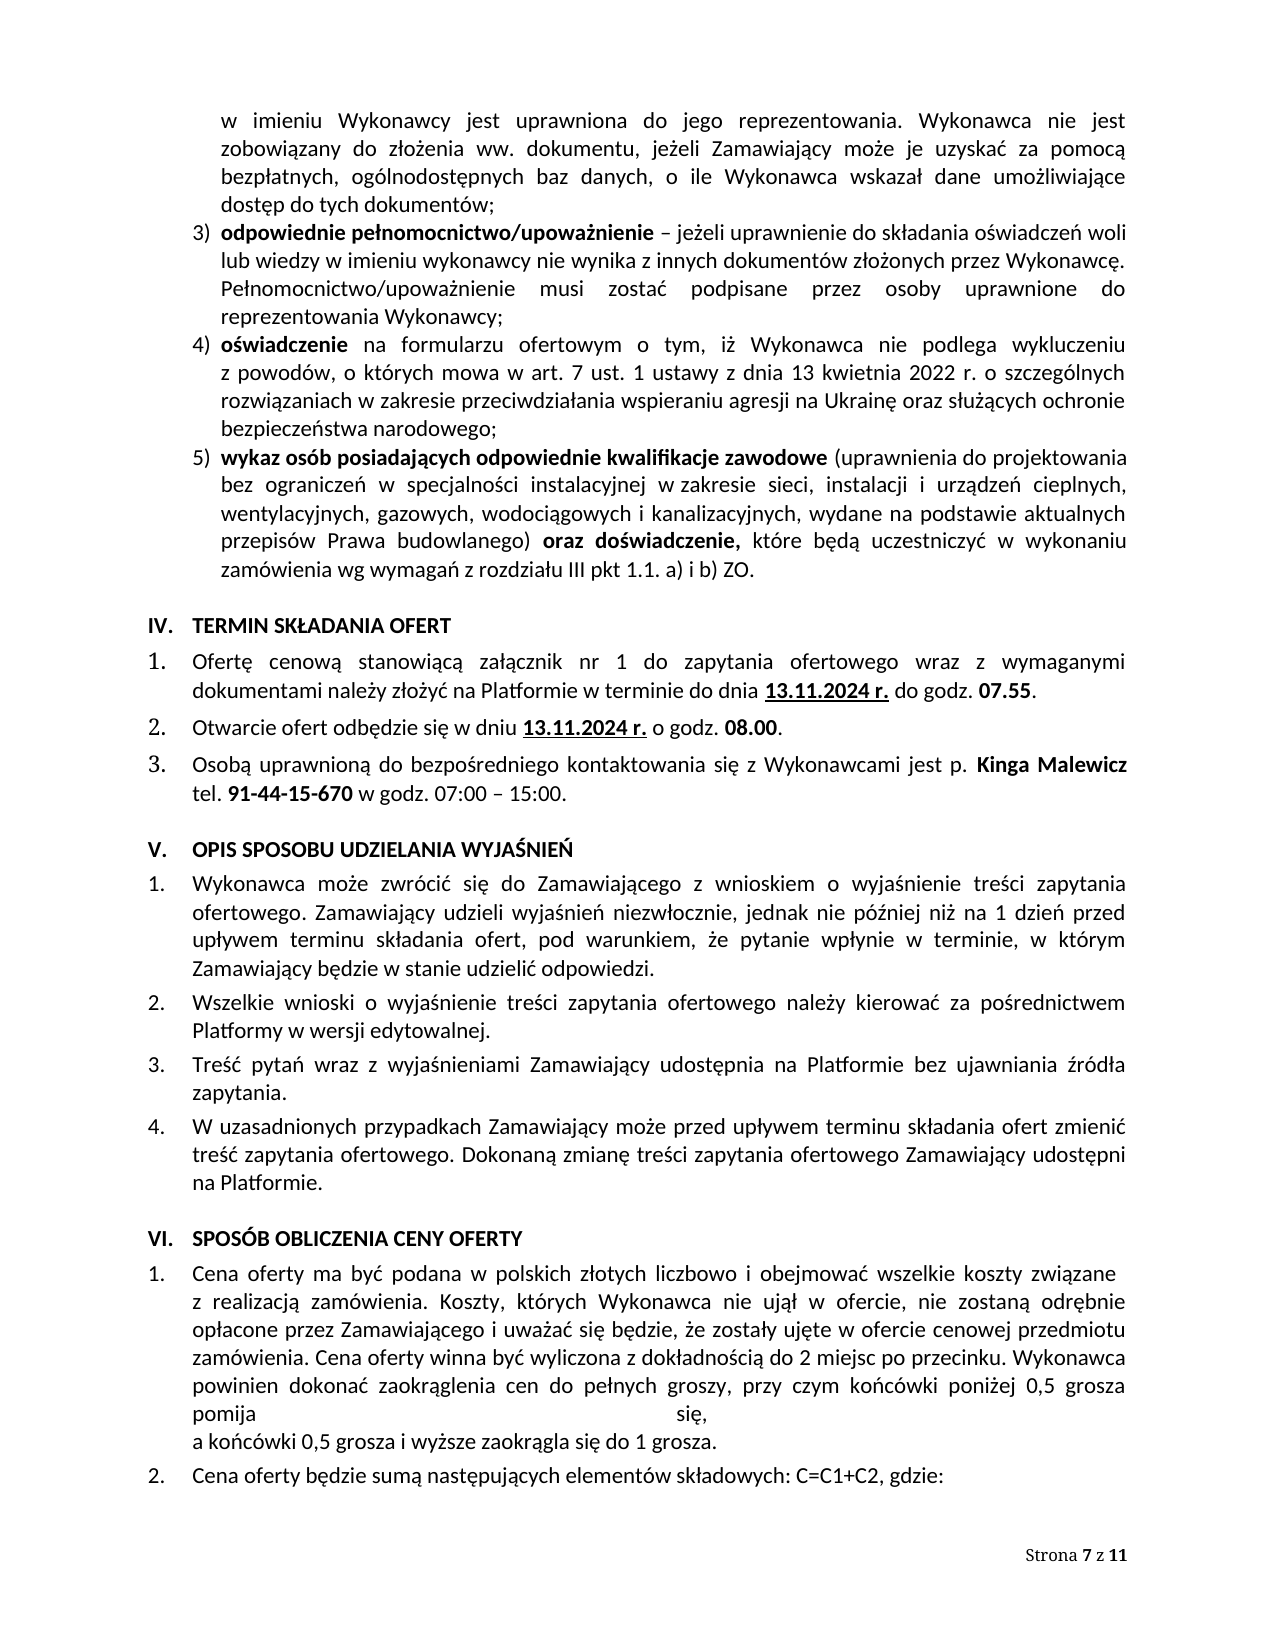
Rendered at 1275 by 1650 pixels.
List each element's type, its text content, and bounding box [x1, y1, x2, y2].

list oświadczenie na formularzu ofertowym o tym, iż Wykonawca nie podlega wykluczeniu z powodów, o których mowa w art. 7 ust. 1 ustawy z dnia 13 kwietnia 2022 r. o szczególnych rozwiązaniach w zakresie przeciwdziałania wspieraniu agresji na Ukrainę oraz służących ochronie bezpieczeństwa narodowego; [192, 331, 1127, 443]
list wykaz osób posiadających odpowiednie kwalifikacje zawodowe (uprawnienia do projektowania bez ograniczeń w specjalności instalacyjnej w zakresie sieci, instalacji i urządzeń cieplnych, wentylacyjnych, gazowych, wodociągowych i kanalizacyjnych, wydane na podstawie aktualnych przepisów Prawa budowlanego) oraz doświadczenie, które będą uczestniczyć w wykonaniu zamówienia wg wymagań z rozdziału III pkt 1.1. a) i b) ZO. [192, 443, 1127, 583]
text IV. TERMIN SKŁADANIA OFERT [148, 611, 1127, 639]
list odpowiednie pełnomocnictwo/upoważnienie – jeżeli uprawnienie do składania oświadczeń woli lub wiedzy w imieniu wykonawcy nie wynika z innych dokumentów złożonych przez Wykonawcę. Pełnomocnictwo/upoważnienie musi zostać podpisane przez osoby uprawnione do reprezentowania Wykonawcy; [192, 218, 1127, 331]
list Treść pytań wraz z wyjaśnieniami Zamawiający udostępnia na Platformie bez ujawniania źródła zapytania. [148, 1050, 1127, 1106]
list OPIS SPOSOBU UDZIELANIA WYJAŚNIEŃ [148, 835, 1127, 863]
list SPOSÓB OBLICZENIA CENY OFERTY [148, 1224, 1127, 1253]
list Wykonawca może zwrócić się do Zamawiającego z wnioskiem o wyjaśnienie treści zapytania ofertowego. Zamawiający udzieli wyjaśnień niezwłocznie, jednak nie później niż na 1 dzień przed upływem terminu składania ofert, pod warunkiem, że pytanie wpłynie w terminie, w którym Zamawiający będzie w stanie udzielić odpowiedzi. [148, 869, 1127, 982]
list Osobą uprawnioną do bezpośredniego kontaktowania się z Wykonawcami jest p. Kinga Malewicz tel. 91-44-15-670 w godz. 07:00 – 15:00. [148, 748, 1127, 807]
list Ofertę cenową stanowiącą załącznik nr 1 do zapytania ofertowego wraz z wymaganymi dokumentami należy złożyć na Platformie w terminie do dnia 13.11.2024 r. do godz. 07.55. [148, 645, 1127, 704]
list Cena oferty będzie sumą następujących elementów składowych: C=C1+C2, gdzie: [148, 1461, 1127, 1489]
list W uzasadnionych przypadkach Zamawiający może przed upływem terminu składania ofert zmienić treść zapytania ofertowego. Dokonaną zmianę treści zapytania ofertowego Zamawiający udostępni na Platformie. [148, 1112, 1127, 1197]
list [192, 106, 1127, 218]
list Otwarcie ofert odbędzie się w dniu 13.11.2024 r. o godz. 08.00. [148, 711, 1127, 742]
list Wszelkie wnioski o wyjaśnienie treści zapytania ofertowego należy kierować za pośrednictwem Platformy w wersji edytowalnej. [148, 988, 1127, 1044]
list Cena oferty ma być podana w polskich złotych liczbowo i obejmować wszelkie koszty związane z realizacją zamówienia. Koszty, których Wykonawca nie ujął w ofercie, nie zostaną odrębnie opłacone przez Zamawiającego i uważać się będzie, że zostały ujęte w ofercie cenowej przedmiotu zamówienia. Cena oferty winna być wyliczona z dokładnością do 2 miejsc po przecinku. Wykonawca powinien dokonać zaokrąglenia cen do pełnych groszy, przy czym końcówki poniżej 0,5 grosza pomija się, a końcówki 0,5 grosza i wyższe zaokrągla się do 1 grosza. [148, 1259, 1127, 1455]
